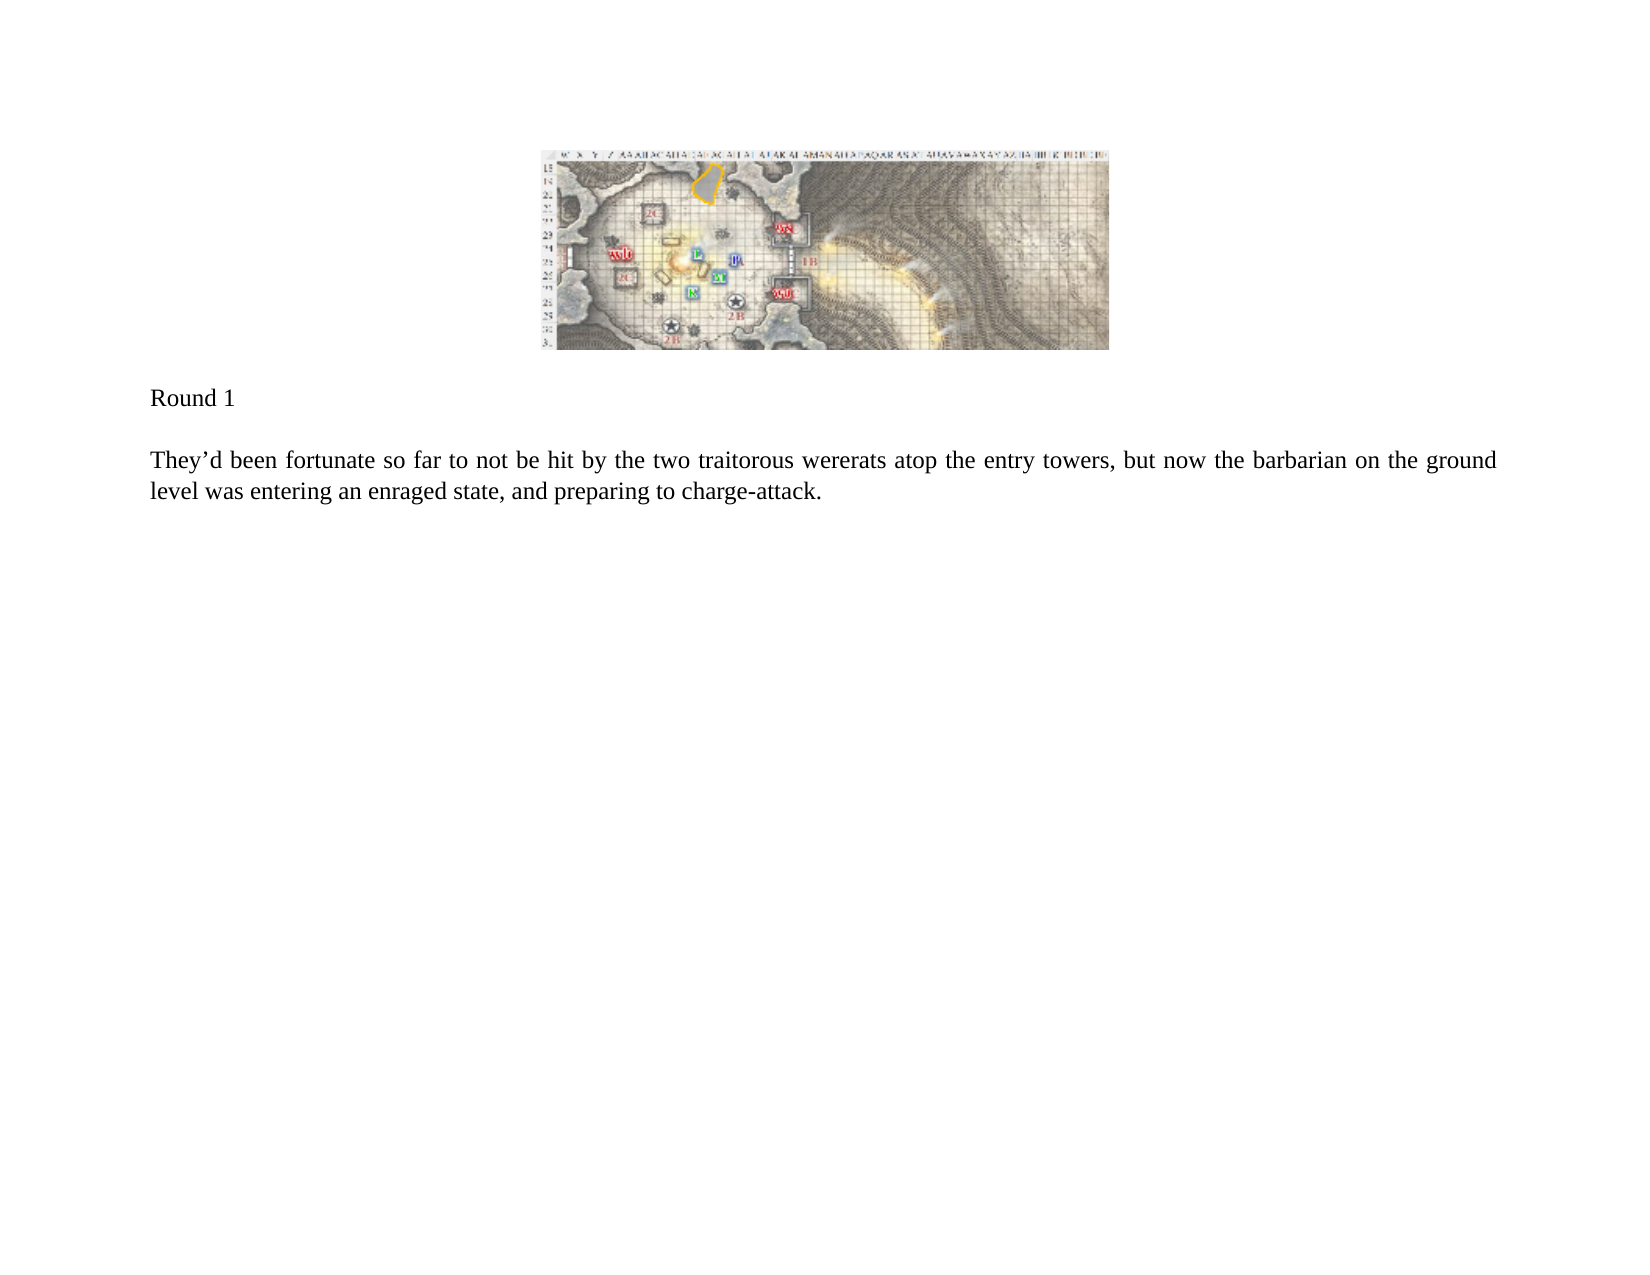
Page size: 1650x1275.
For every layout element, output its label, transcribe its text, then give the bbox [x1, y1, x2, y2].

text They’d been fortunate so far to not be hit by the two traitorous wererats atop the entry towers, but now the barbarian on the ground level was entering an enraged state, and preparing to charge-attack. [150, 445, 1500, 505]
picture [540, 150, 1110, 350]
text Round 1 [150, 383, 1500, 412]
